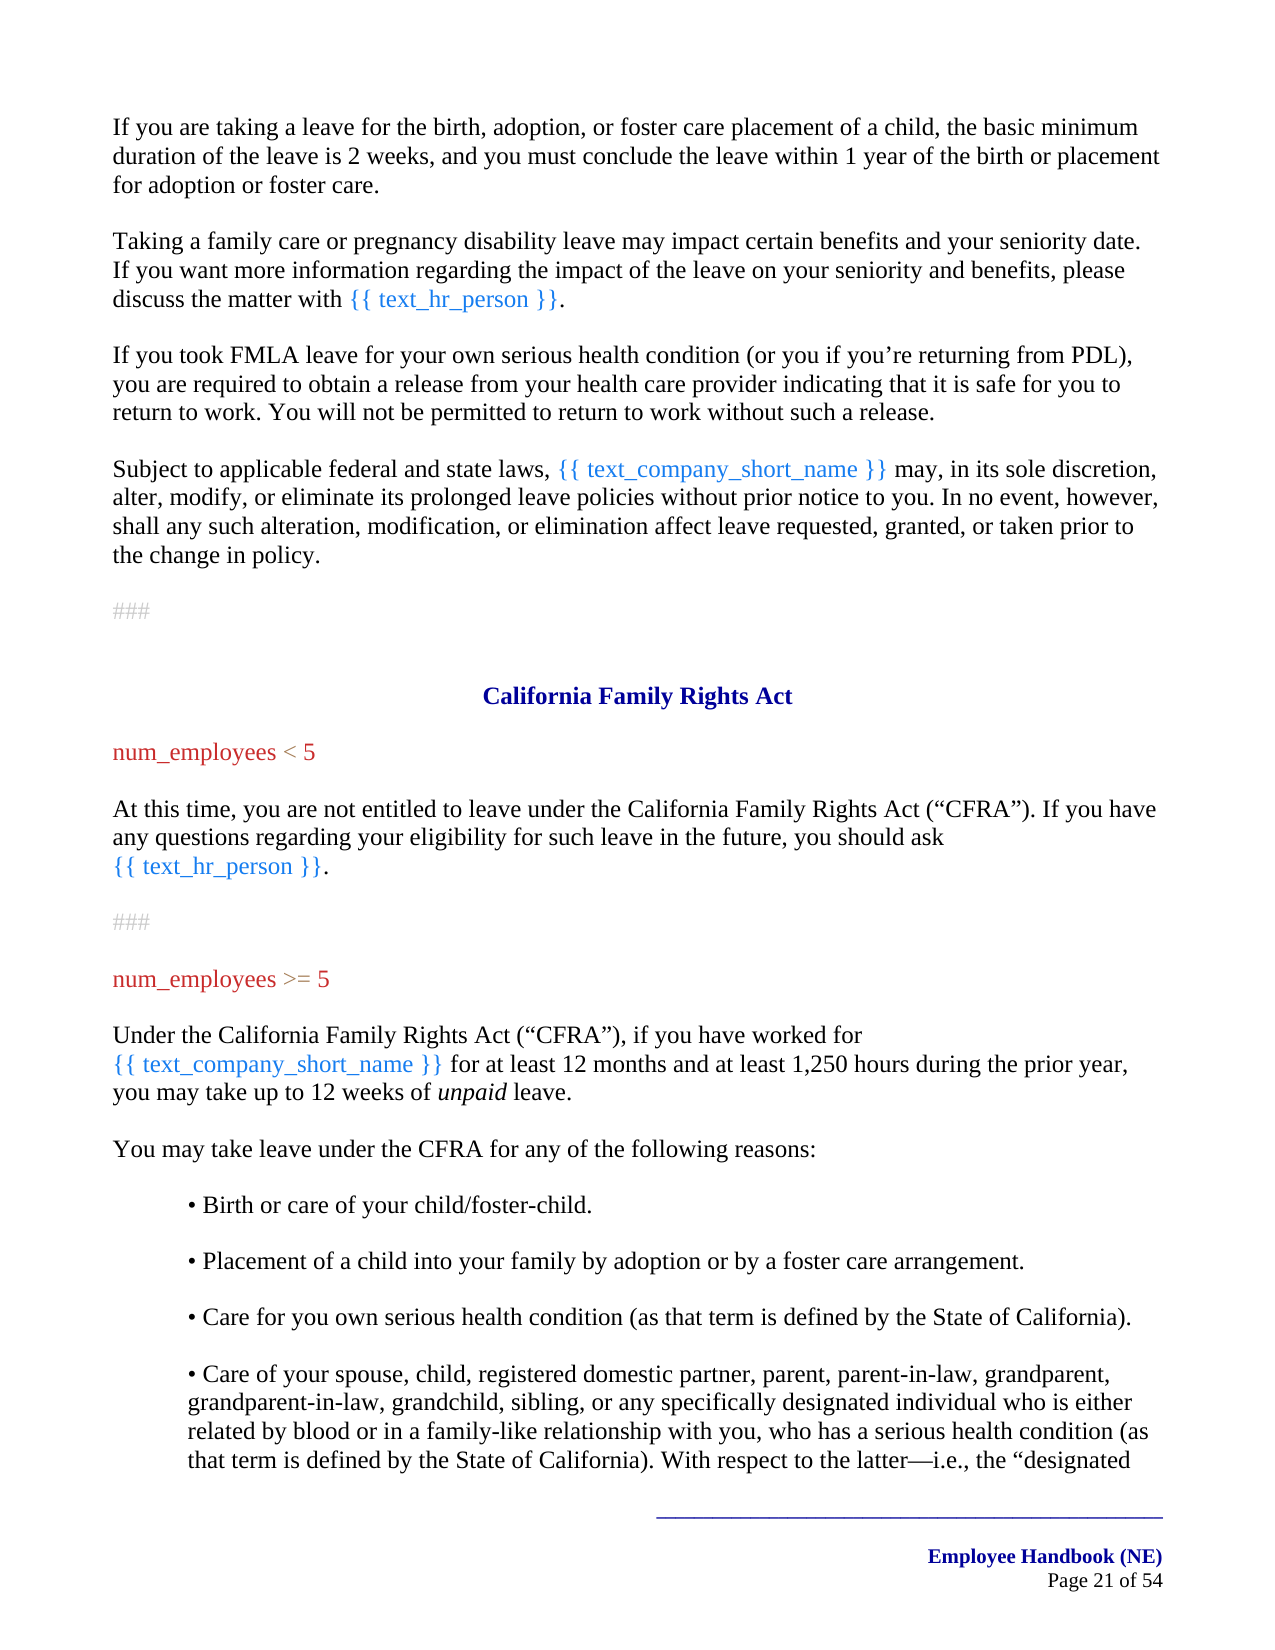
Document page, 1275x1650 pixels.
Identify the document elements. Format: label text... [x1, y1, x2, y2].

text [187, 1359, 1162, 1474]
text • Care for you own serious health condition (as that term is defined by the State of California). [187, 1302, 1162, 1331]
text You may take leave under the CFRA for any of the following reasons: [112, 1134, 1162, 1162]
text Subject to applicable federal and state laws, may, in its sole discretion, alter, modify, or eliminate its prolonged leave policies without prior notice to you. In no event, however, shall any such alteration, modification, or elimination affect leave requested, granted, or taken prior to the change in policy. [112, 454, 1162, 569]
text At this time, you are not entitled to leave under the California Family Rights Act (“CFRA”). If you have any questions regarding your eligibility for such leave in the future, you should ask . [112, 794, 1162, 880]
text If you are taking a leave for the birth, adoption, or foster care placement of a child, the basic minimum duration of the leave is 2 weeks, and you must conclude the leave within 1 year of the birth or placement for adoption or foster care. [112, 112, 1162, 199]
text • Birth or care of your child/foster-child. [187, 1190, 1162, 1219]
text • Placement of a child into your family by adoption or by a foster care arrangement. [187, 1246, 1162, 1275]
text Taking a family care or pregnancy disability leave may impact certain benefits and your seniority date. If you want more information regarding the impact of the leave on your seniority and benefits, please discuss the matter with . [112, 226, 1162, 312]
text Under the California Family Rights Act (“CFRA”), if you have worked for for at least 12 months and at least 1,250 hours during the prior year, you may take up to 12 weeks of unpaid leave. [112, 1020, 1162, 1106]
text If you took FMLA leave for your own serious health condition (or you if you’re returning from PDL), you are required to obtain a release from your health care provider indicating that it is safe for you to return to work. You will not be permitted to return to work without such a release. [112, 340, 1162, 426]
subtitle California Family Rights Act [112, 652, 1162, 710]
